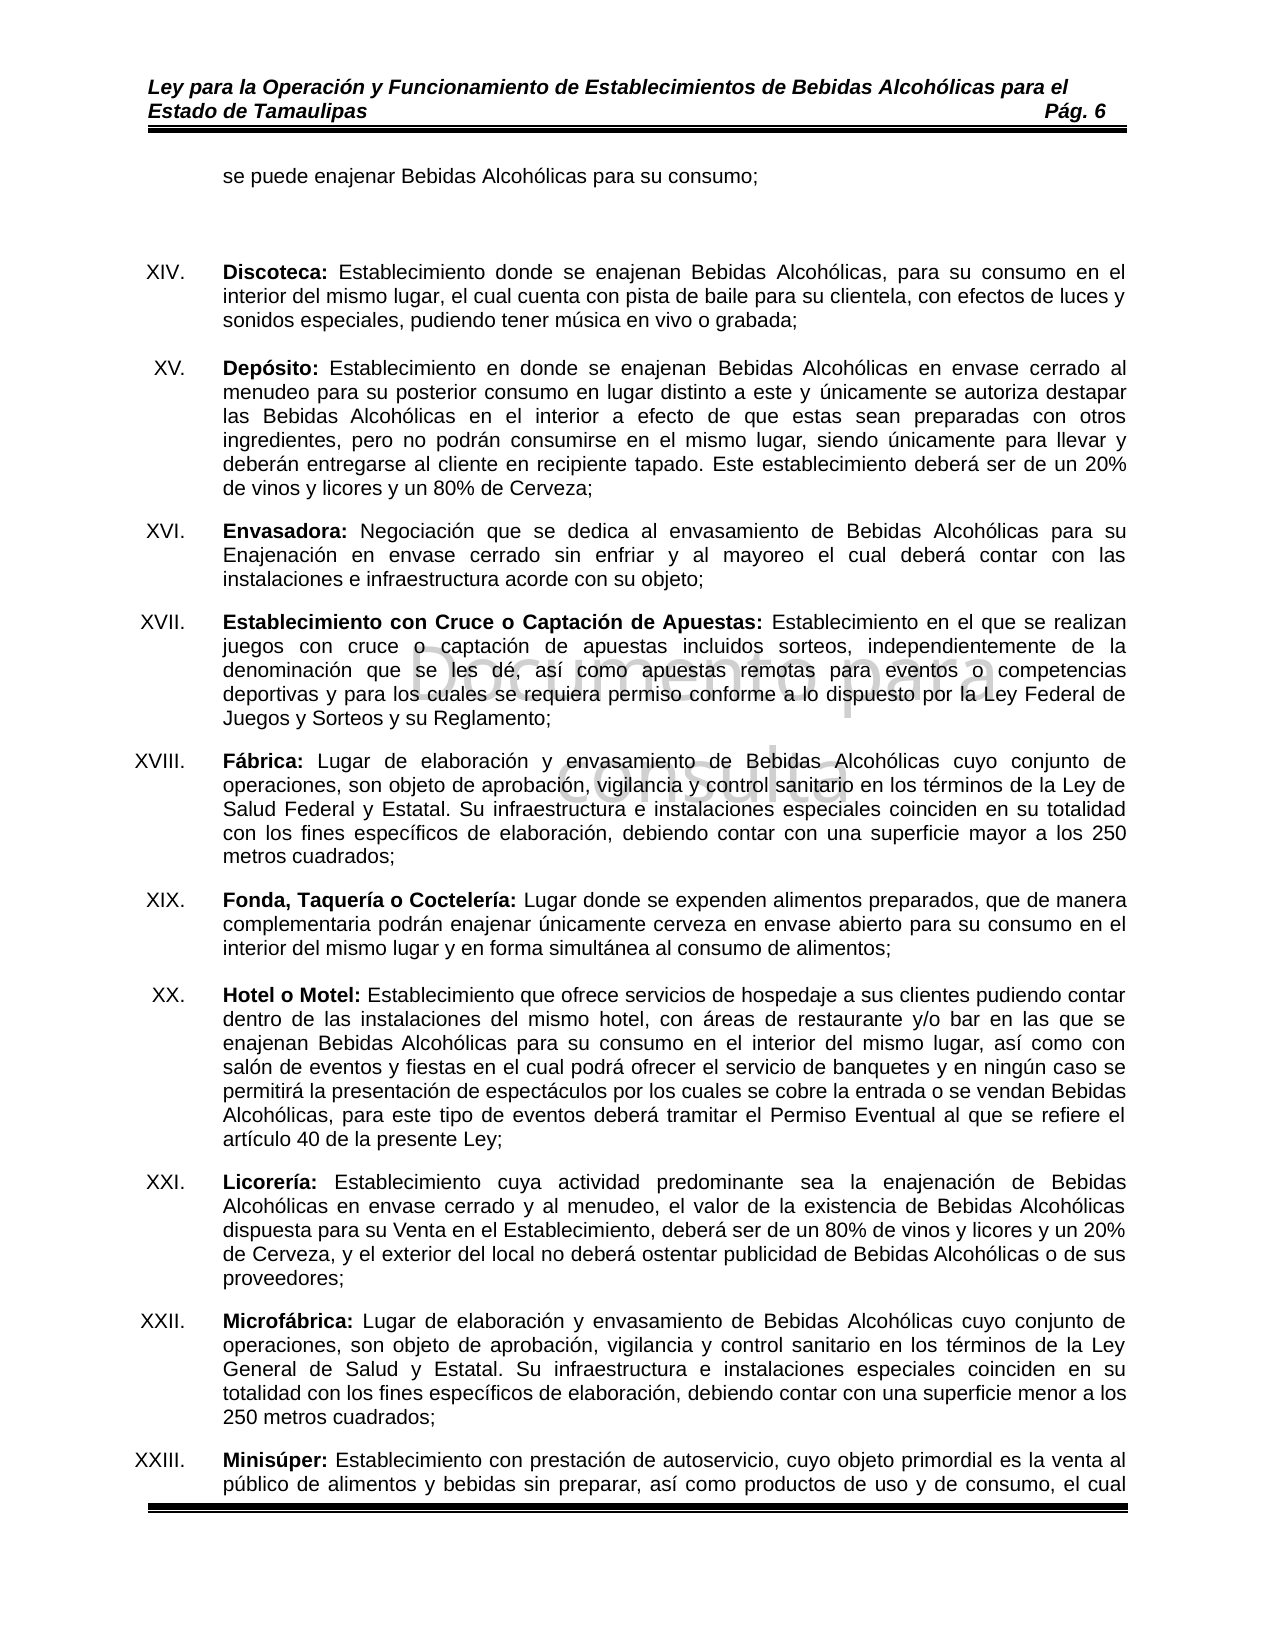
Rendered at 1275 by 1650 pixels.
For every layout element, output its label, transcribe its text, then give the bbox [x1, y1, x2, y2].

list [185, 1448, 1127, 1496]
list Discoteca: Establecimiento donde se enajenan Bebidas Alcohólicas, para su consumo en el interior del mismo lugar, el cual cuenta con pista de baile para su clientela, con efectos de luces y sonidos especiales, pudiendo tener música en vivo o grabada; [185, 260, 1127, 332]
list Fábrica: Lugar de elaboración y envasamiento de Bebidas Alcohólicas cuyo conjunto de operaciones, son objeto de aprobación, vigilancia y control sanitario en los términos de la Ley de Salud Federal y Estatal. Su infraestructura e instalaciones especiales coinciden en su totalidad con los fines específicos de elaboración, debiendo contar con una superficie mayor a los 250 metros cuadrados; [185, 748, 1127, 868]
list Licorería: Establecimiento cuya actividad predominante sea la enajenación de Bebidas Alcohólicas en envase cerrado y al menudeo, el valor de la existencia de Bebidas Alcohólicas dispuesta para su Venta en el Establecimiento, deberá ser de un 80% de vinos y licores y un 20% de Cerveza, y el exterior del local no deberá ostentar publicidad de Bebidas Alcohólicas o de sus proveedores; [185, 1170, 1127, 1290]
list Fonda, Taquería o Coctelería: Lugar donde se expenden alimentos preparados, que de manera complementaria podrán enajenar únicamente cerveza en envase abierto para su consumo en el interior del mismo lugar y en forma simultánea al consumo de alimentos; [185, 887, 1127, 959]
list Establecimiento con Cruce o Captación de Apuestas: Establecimiento en el que se realizan juegos con cruce o captación de apuestas incluidos sorteos, independientemente de la denominación que se les dé, así como apuestas remotas para eventos o competencias deportivas y para los cuales se requiera permiso conforme a lo dispuesto por la Ley Federal de Juegos y Sorteos y su Reglamento; [185, 609, 1127, 729]
list Depósito: Establecimiento en donde se enajenan Bebidas Alcohólicas en envase cerrado al menudeo para su posterior consumo en lugar distinto a este y únicamente se autoriza destapar las Bebidas Alcohólicas en el interior a efecto de que estas sean preparadas con otros ingredientes, pero no podrán consumirse en el mismo lugar, siendo únicamente para llevar y deberán entregarse al cliente en recipiente tapado. Este establecimiento deberá ser de un 20% de vinos y licores y un 80% de Cerveza; [185, 356, 1127, 499]
list Hotel o Motel: Establecimiento que ofrece servicios de hospedaje a sus clientes pudiendo contar dentro de las instalaciones del mismo hotel, con áreas de restaurante y/o bar en las que se enajenan Bebidas Alcohólicas para su consumo en el interior del mismo lugar, así como con salón de eventos y fiestas en el cual podrá ofrecer el servicio de banquetes y en ningún caso se permitirá la presentación de espectáculos por los cuales se cobre la entrada o se vendan Bebidas Alcohólicas, para este tipo de eventos deberá tramitar el Permiso Eventual al que se refiere el artículo 40 de la presente Ley; [185, 983, 1127, 1151]
list Microfábrica: Lugar de elaboración y envasamiento de Bebidas Alcohólicas cuyo conjunto de operaciones, son objeto de aprobación, vigilancia y control sanitario en los términos de la Ley General de Salud y Estatal. Su infraestructura e instalaciones especiales coinciden en su totalidad con los fines específicos de elaboración, debiendo contar con una superficie menor a los 250 metros cuadrados; [185, 1309, 1127, 1429]
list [185, 164, 1127, 188]
list Envasadora: Negociación que se dedica al envasamiento de Bebidas Alcohólicas para su Enajenación en envase cerrado sin enfriar y al mayoreo el cual deberá contar con las instalaciones e infraestructura acorde con su objeto; [185, 518, 1127, 590]
